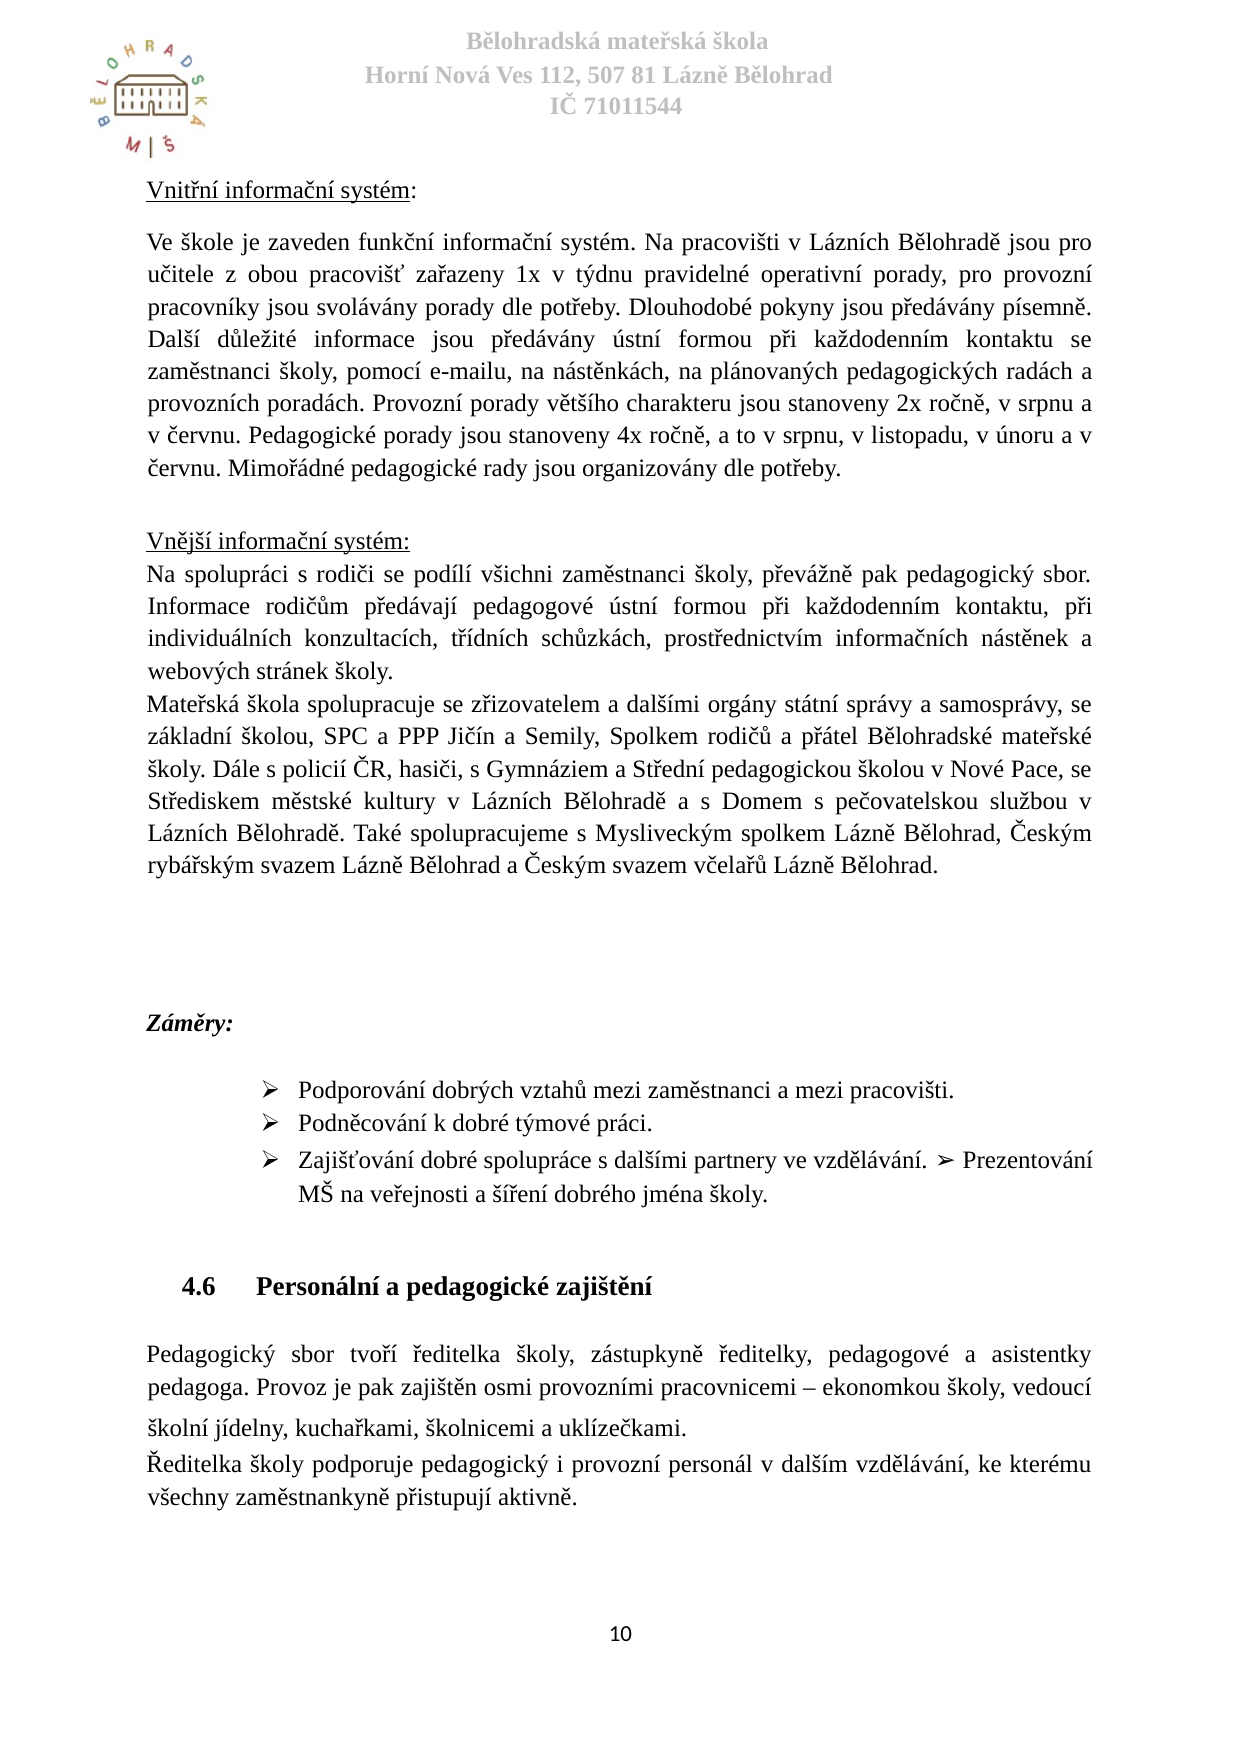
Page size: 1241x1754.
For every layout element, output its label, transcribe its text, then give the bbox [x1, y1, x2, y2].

text Pedagogický sbor tvoří ředitelka školy, zástupkyně ředitelky, pedagogové a asistentky pedagoga. Provoz je pak zajištěn osmi provozními pracovnicemi – ekonomkou školy, vedoucí školní jídelny, kuchařkami, školnicemi a uklízečkami. [146, 1339, 1093, 1443]
subtitle 4.6 Personální a pedagogické zajištění [146, 1270, 1093, 1301]
list Podporování dobrých vztahů mezi zaměstnanci a mezi pracovišti. [260, 1075, 1093, 1103]
text Mateřská škola spolupracuje se zřizovatelem a dalšími orgány státní správy a samosprávy, se základní školou, SPC a PPP Jičín a Semily, Spolkem rodičů a přátel Bělohradské mateřské školy. Dále s policií ČR, hasiči, s Gymnáziem a Střední pedagogickou školou v Nové Pace, se Střediskem městské kultury v Lázních Bělohradě a s Domem s pečovatelskou službou v Lázních Bělohradě. Také spolupracujeme s Mysliveckým spolkem Lázně Bělohrad, Českým rybářským svazem Lázně Bělohrad a Českým svazem včelařů Lázně Bělohrad. [146, 689, 1093, 879]
text Vnitřní informační systém: [146, 176, 1093, 204]
text Vnější informační systém: [146, 526, 1093, 554]
text Na spolupráci s rodiči se podílí všichni zaměstnanci školy, převážně pak pedagogický sbor. Informace rodičům předávají pedagogové ústní formou při každodenním kontaktu, při individuálních konzultacích, třídních schůzkách, prostřednictvím informačních nástěnek a webových stránek školy. [146, 559, 1093, 684]
text Záměry: [146, 1008, 1093, 1037]
text Ředitelka školy podporuje pedagogický i provozní personál v dalším vzdělávání, ke kterému všechny zaměstnankyně přistupují aktivně. [146, 1449, 1093, 1510]
list Zajišťování dobré spolupráce s dalšími partnery ve vzdělávání. ➢ Prezentování MŠ na veřejnosti a šíření dobrého jména školy. [260, 1142, 1093, 1208]
list Podněcování k dobré týmové práci. [260, 1108, 1093, 1137]
picture [46, 26, 255, 171]
text Ve škole je zaveden funkční informační systém. Na pracovišti v Lázních Bělohradě jsou pro učitele z obou pracovišť zařazeny 1x v týdnu pravidelné operativní porady, pro provozní pracovníky jsou svolávány porady dle potřeby. Dlouhodobé pokyny jsou předávány písemně. Další důležité informace jsou předávány ústní formou při každodenním kontaktu se zaměstnanci školy, pomocí e-mailu, na nástěnkách, na plánovaných pedagogických radách a provozních poradách. Provozní porady většího charakteru jsou stanoveny 2x ročně, v srpnu a v červnu. Pedagogické porady jsou stanoveny 4x ročně, a to v srpnu, v listopadu, v únoru a v červnu. Mimořádné pedagogické rady jsou organizovány dle potřeby. [146, 227, 1093, 481]
